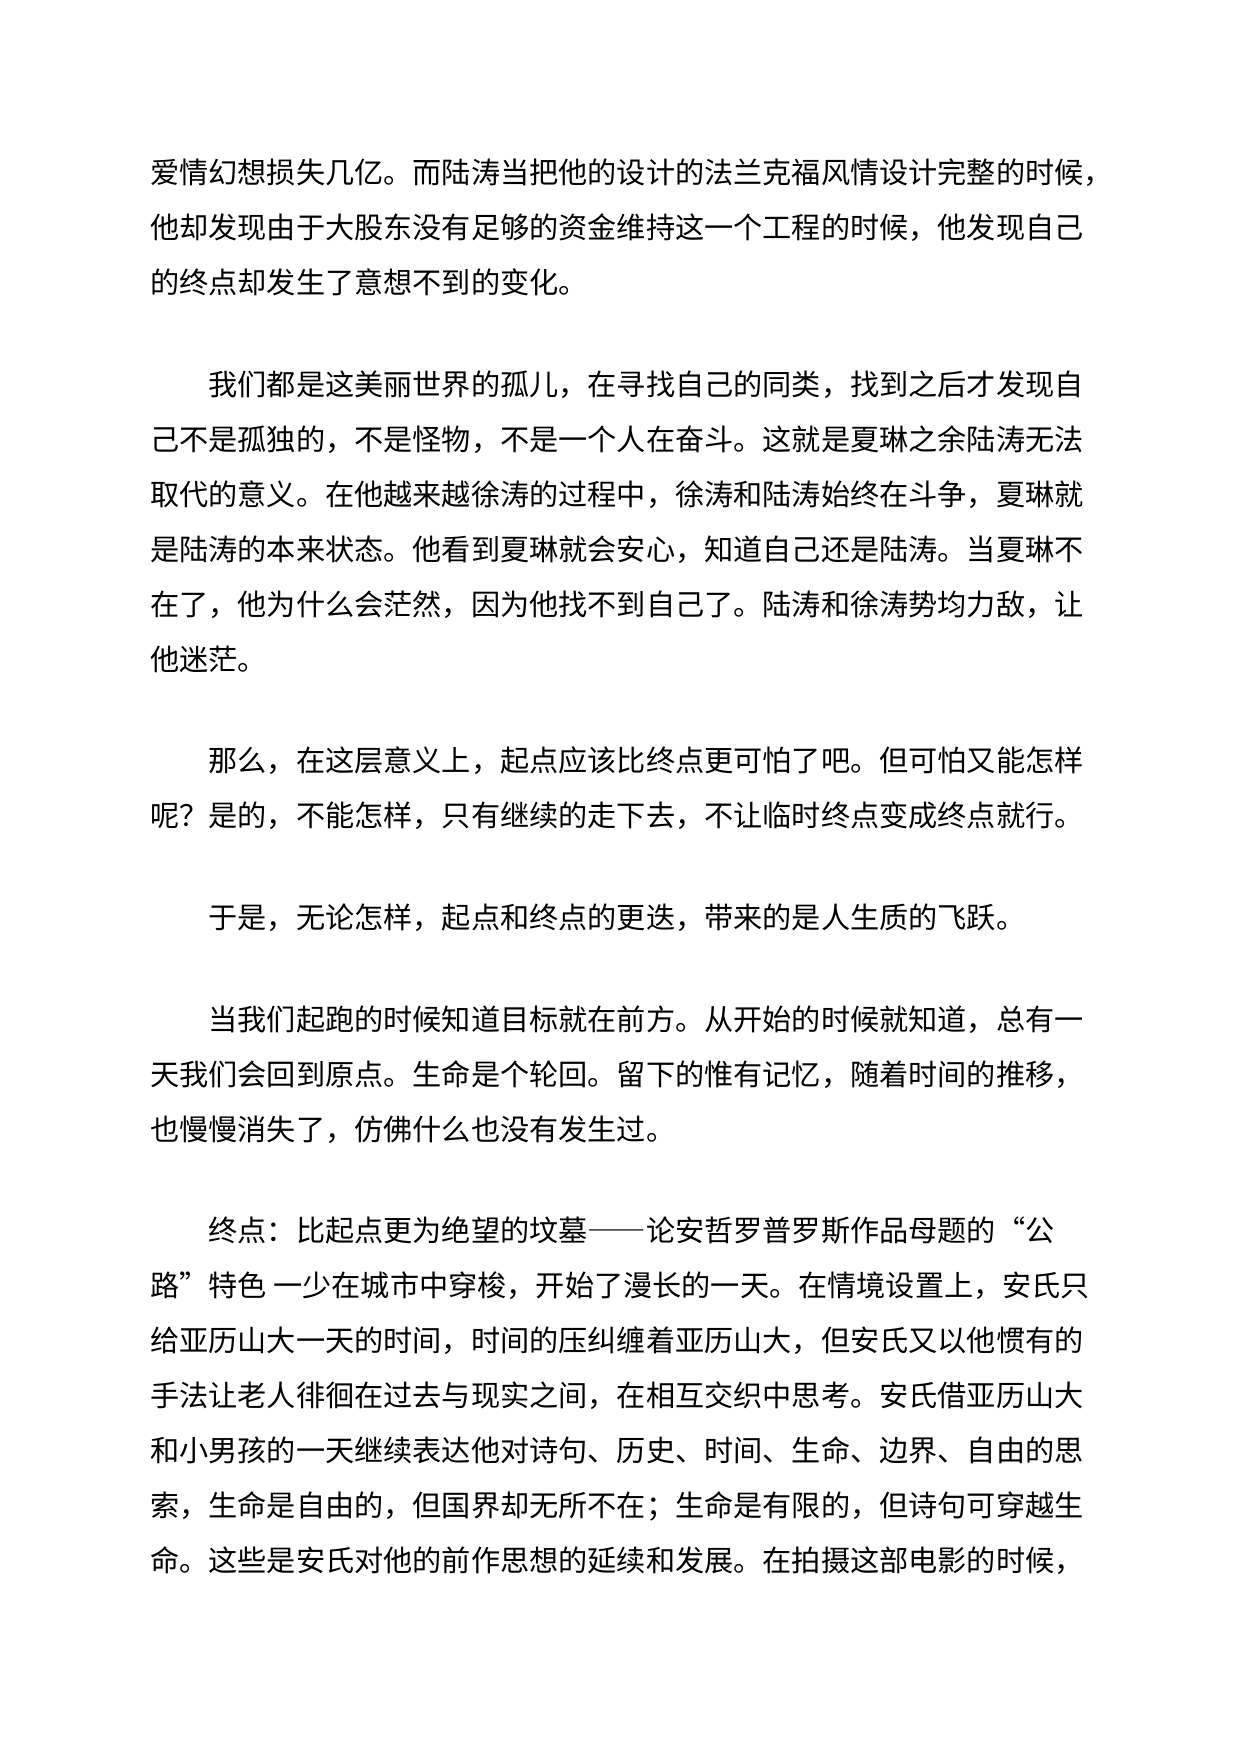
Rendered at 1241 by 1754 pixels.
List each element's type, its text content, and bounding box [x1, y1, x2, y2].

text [150, 150, 1090, 302]
text 当我们起跑的时候知道目标就在前方。从开始的时候就知道，总有一天我们会回到原点。生命是个轮回。留下的惟有记忆，随着时间的推移，也慢慢消失了，仿佛什么也没有发生过。 [150, 996, 1090, 1148]
text 于是，无论怎样，起点和终点的更迭，带来的是人生质的飞跃。 [150, 894, 1090, 937]
text 我们都是这美丽世界的孤儿，在寻找自己的同类，找到之后才发现自己不是孤独的，不是怪物，不是一个人在奋斗。这就是夏琳之余陆涛无法取代的意义。在他越来越徐涛的过程中，徐涛和陆涛始终在斗争，夏琳就是陆涛的本来状态。他看到夏琳就会安心，知道自己还是陆涛。当夏琳不在了，他为什么会茫然，因为他找不到自己了。陆涛和徐涛势均力敌，让他迷茫。 [150, 362, 1090, 678]
text 那么，在这层意义上，起点应该比终点更可怕了吧。但可怕又能怎样呢？是的，不能怎样，只有继续的走下去，不让临时终点变成终点就行。 [150, 738, 1090, 835]
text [150, 1208, 1090, 1579]
